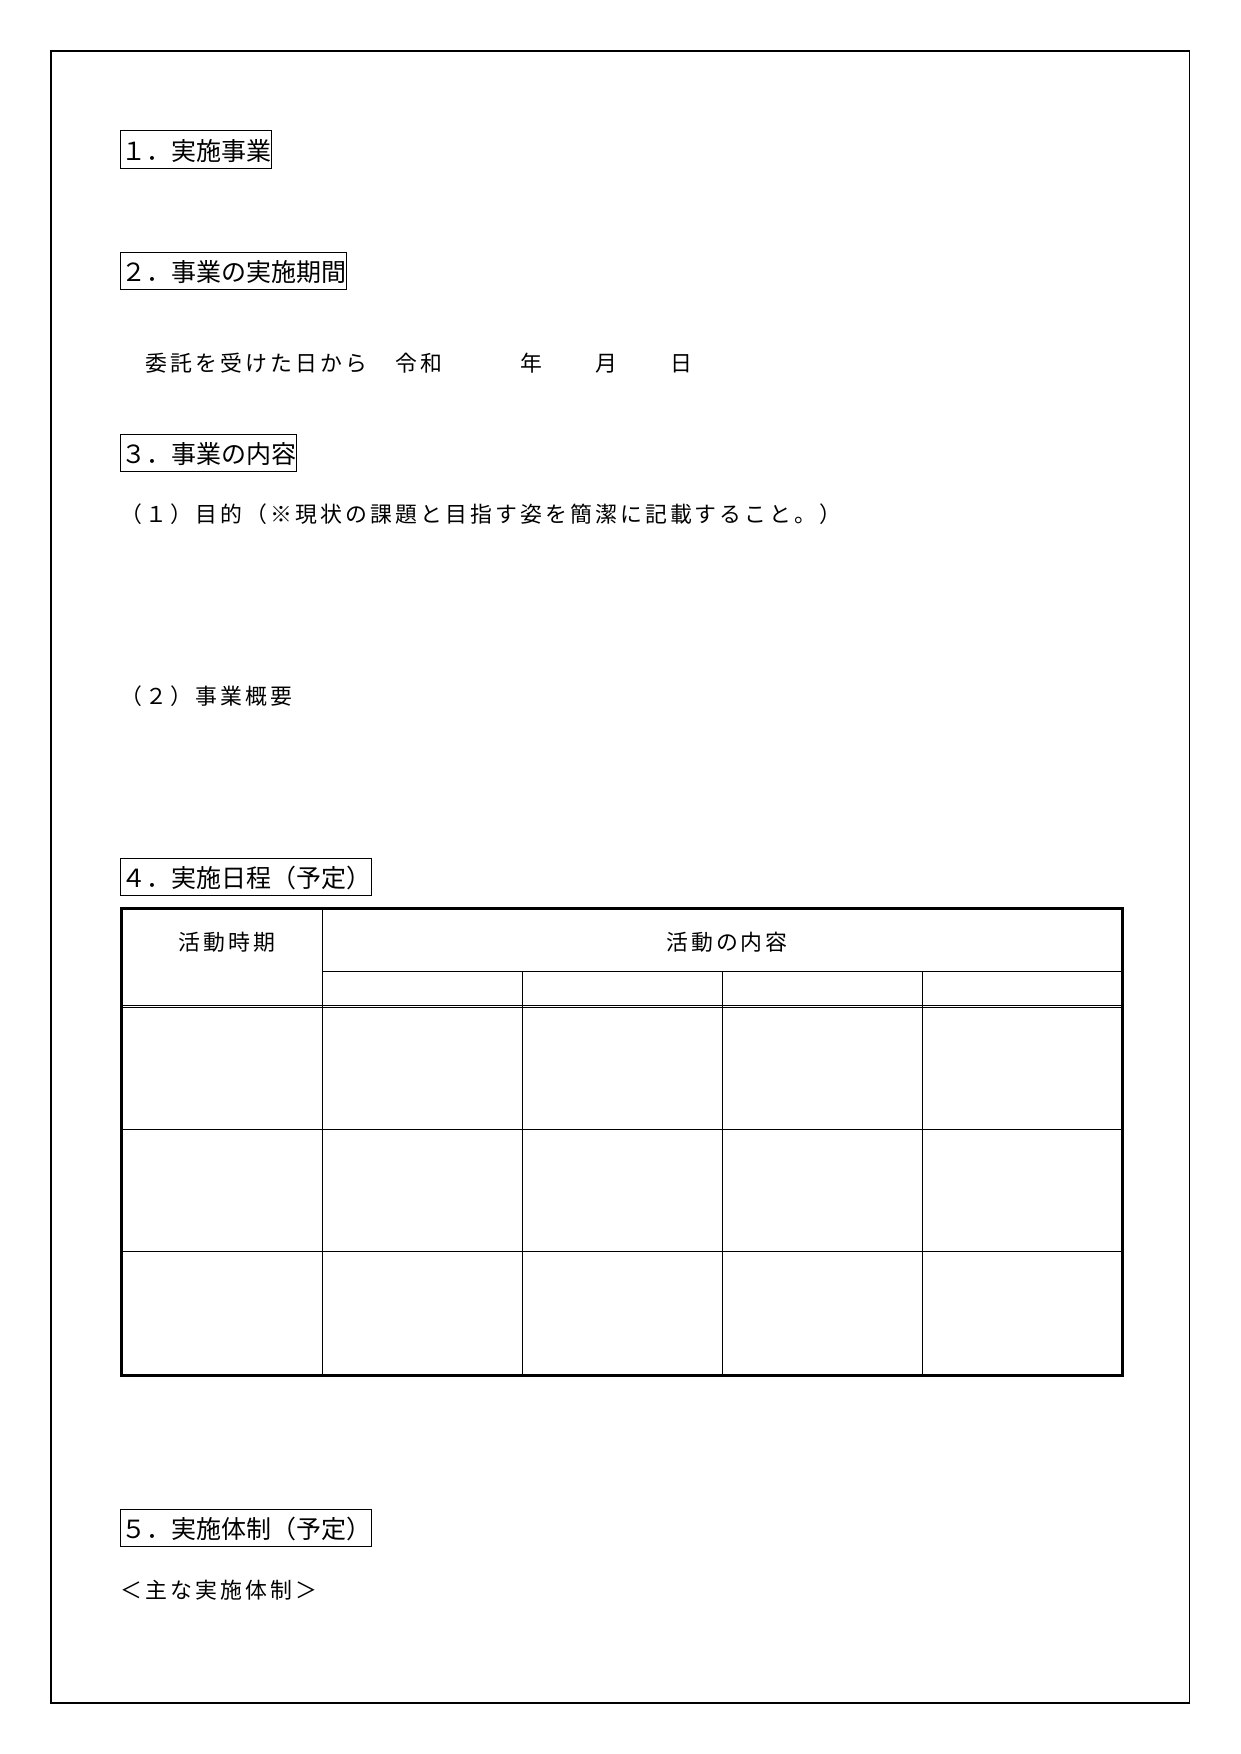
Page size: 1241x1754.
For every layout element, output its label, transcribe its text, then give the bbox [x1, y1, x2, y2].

table_header 活動時期 [123, 910, 322, 1004]
table_cell [723, 1130, 922, 1251]
text ＜主な実施体制＞ [120, 1558, 1120, 1619]
table_cell [723, 1008, 922, 1129]
text ４．実施日程（予定） [120, 847, 1120, 907]
table_cell [923, 1130, 1121, 1251]
text 委託を受けた日から 令和 年 月 日 [145, 331, 1120, 392]
table_header 活動の内容 [323, 910, 1121, 971]
text （２）事業概要 [120, 665, 1120, 725]
text ５．実施体制（予定） [120, 1498, 1120, 1558]
table_cell [923, 1008, 1121, 1129]
table_cell [323, 972, 522, 1004]
table_cell [523, 1252, 722, 1373]
text １．実施事業 [120, 119, 1120, 180]
table_cell [323, 1130, 522, 1251]
text ２．事業の実施期間 [120, 240, 1120, 301]
table_cell [123, 1130, 322, 1251]
table_cell [123, 1008, 322, 1129]
text ３．事業の内容 [120, 422, 1120, 483]
table_cell [523, 1130, 722, 1251]
table_cell [323, 1008, 522, 1129]
table_cell [923, 1252, 1121, 1373]
table_cell [723, 972, 922, 1004]
table_cell [123, 1252, 322, 1373]
table_cell [523, 1008, 722, 1129]
table_cell [923, 972, 1121, 1004]
table_cell [323, 1252, 522, 1373]
table_cell [523, 972, 722, 1004]
table_cell [723, 1252, 922, 1373]
text （１）目的（※現状の課題と目指す姿を簡潔に記載すること。） [120, 483, 1120, 543]
